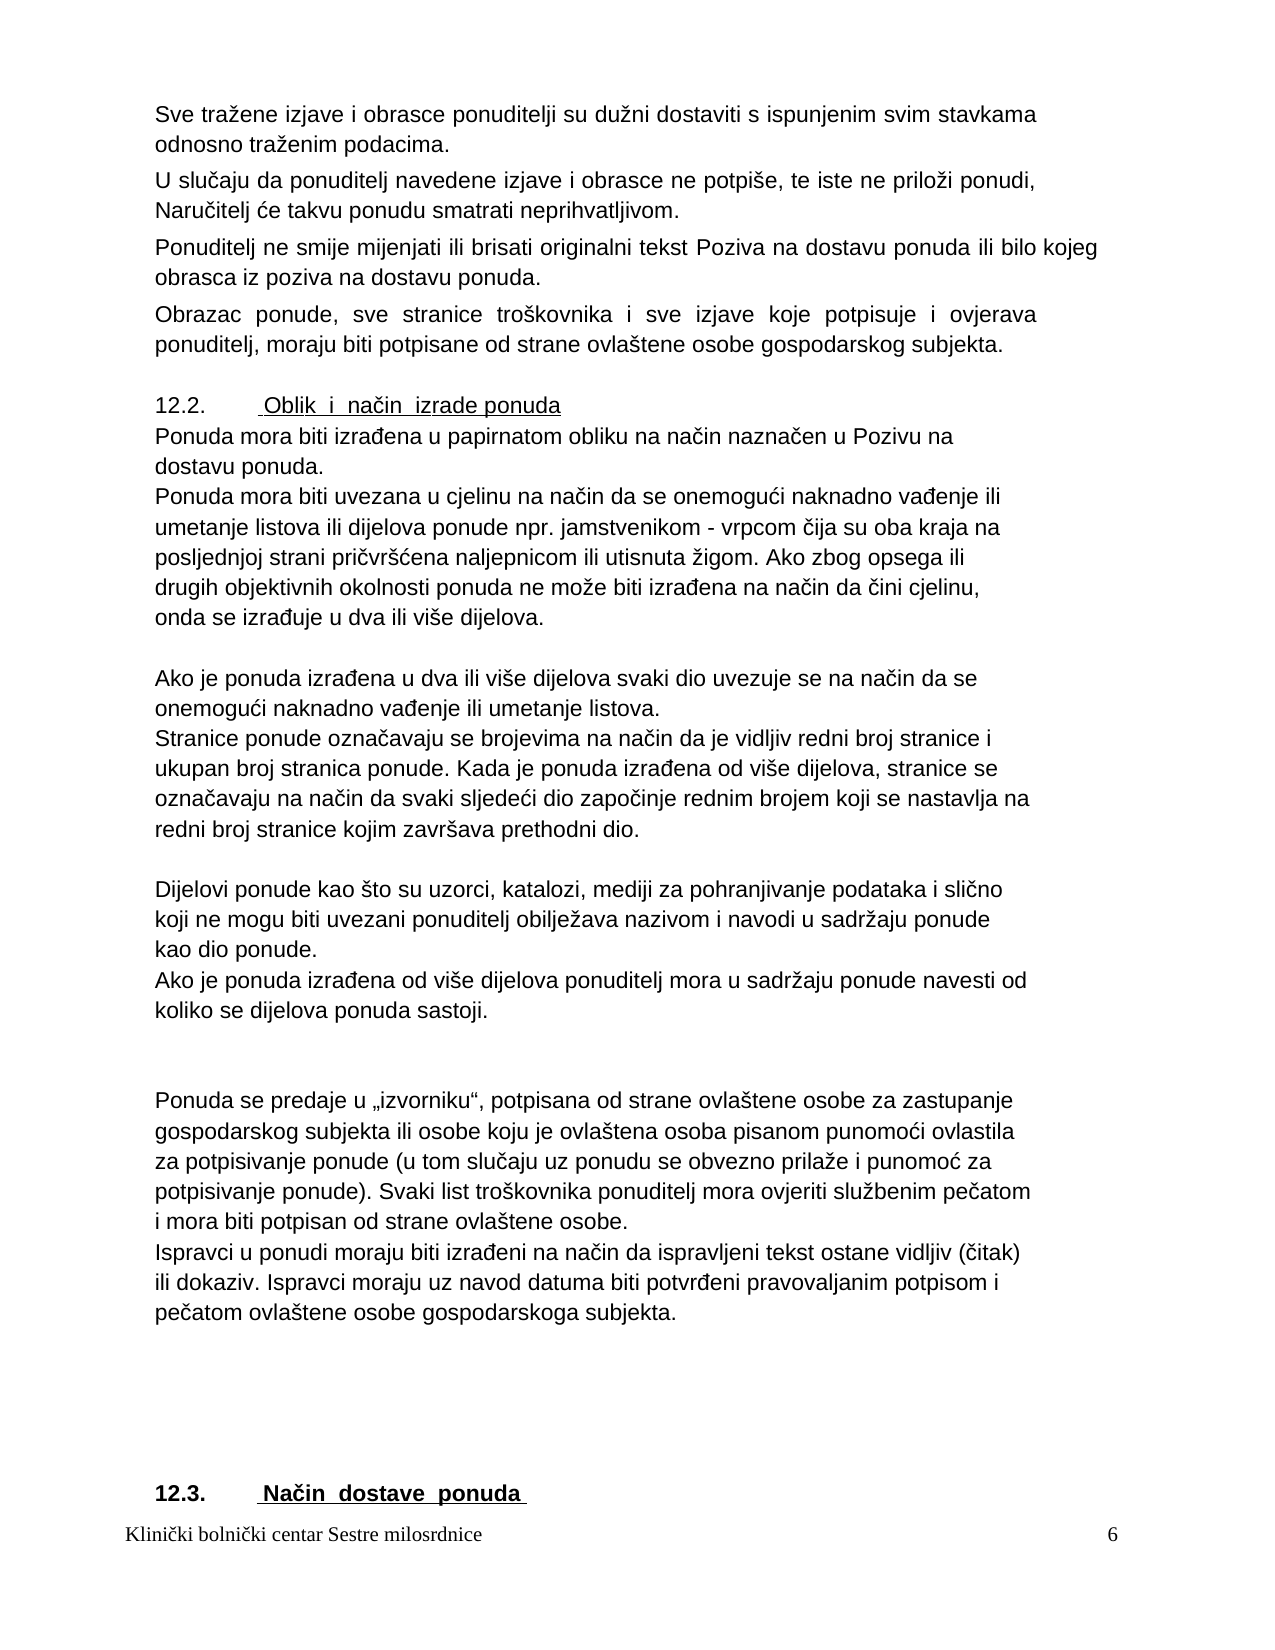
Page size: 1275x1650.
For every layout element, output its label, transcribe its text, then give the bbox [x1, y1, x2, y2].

text Ponuda mora biti izrađena u papirnatom obliku na način naznačen u Pozivu na [154, 423, 1121, 449]
text onemogući naknadno vađenje ili umetanje listova. [154, 695, 1121, 721]
text za potpisivanje ponude (u tom slučaju uz ponudu se obvezno prilaže i punomoć za [154, 1148, 1121, 1174]
text 12.3. Način dostave ponuda [154, 1480, 1121, 1506]
text Stranice ponude označavaju se brojevima na način da je vidljiv redni broj stranice i [154, 725, 1121, 751]
text Ako je ponuda izrađena u dva ili više dijelova svaki dio uvezuje se na način da se [154, 664, 1121, 691]
text Ponuda se predaje u „izvorniku“, potpisana od strane ovlaštene osobe za zastupanje [154, 1087, 1121, 1114]
text Obrazac ponude, sve stranice troškovnika i sve izjave koje potpisuje i ovjerava [154, 301, 1121, 327]
text ili dokaziv. Ispravci moraju uz navod datuma biti potvrđeni pravovaljanim potpisom i [154, 1269, 1121, 1295]
text 12.2. Oblik i način izrade ponuda [154, 391, 1121, 419]
text koliko se dijelova ponuda sastoji. [154, 997, 1121, 1023]
text dostavu ponuda. [154, 453, 1121, 479]
text drugih objektivnih okolnosti ponuda ne može biti izrađena na način da čini cjelinu, [154, 574, 1121, 600]
text Dijelovi ponude kao što su uzorci, katalozi, mediji za pohranjivanje podataka i slično [154, 876, 1121, 902]
text Ponuda mora biti uvezana u cjelinu na način da se onemogući naknadno vađenje ili [154, 483, 1121, 509]
text pečatom ovlaštene osobe gospodarskoga subjekta. [154, 1299, 1121, 1325]
text koji ne mogu biti uvezani ponuditelj obilježava nazivom i navodi u sadržaju ponude [154, 906, 1121, 932]
text ponuditelj, moraju biti potpisane od strane ovlaštene osobe gospodarskog subjekta. [154, 331, 1121, 357]
text označavaju na način da svaki sljedeći dio započinje rednim brojem koji se nastavlja na [154, 785, 1121, 812]
text ukupan broj stranica ponude. Kada je ponuda izrađena od više dijelova, stranice se [154, 755, 1121, 781]
text Ponuditelj ne smije mijenjati ili brisati originalni tekst Poziva na dostavu ponuda ili bilo kojeg obrasca iz poziva na dostavu ponuda. [154, 234, 1121, 290]
text redni broj stranice kojim završava prethodni dio. [154, 816, 1121, 842]
text kao dio ponude. [154, 936, 1121, 963]
text umetanje listova ili dijelova ponude npr. jamstvenikom - vrpcom čija su oba kraja na [154, 513, 1121, 540]
text Sve tražene izjave i obrasce ponuditelji su dužni dostaviti s ispunjenim svim stavkama odnosno traženim podacima. [154, 101, 1121, 157]
text i mora biti potpisan od strane ovlaštene osobe. [154, 1208, 1121, 1234]
text posljednjoj strani pričvršćena naljepnicom ili utisnuta žigom. Ako zbog opsega ili [154, 544, 1121, 570]
text Ako je ponuda izrađena od više dijelova ponuditelj mora u sadržaju ponude navesti od [154, 967, 1121, 993]
text U slučaju da ponuditelj navedene izjave i obrasce ne potpiše, te iste ne priloži ponudi, Naručitelj će takvu ponudu smatrati neprihvatljivom. [154, 167, 1121, 224]
text onda se izrađuje u dva ili više dijelova. [154, 604, 1121, 630]
text potpisivanje ponude). Svaki list troškovnika ponuditelj mora ovjeriti službenim pečatom [154, 1178, 1121, 1204]
text gospodarskog subjekta ili osobe koju je ovlaštena osoba pisanom punomoći ovlastila [154, 1118, 1121, 1144]
text Ispravci u ponudi moraju biti izrađeni na način da ispravljeni tekst ostane vidljiv (čitak) [154, 1238, 1121, 1265]
